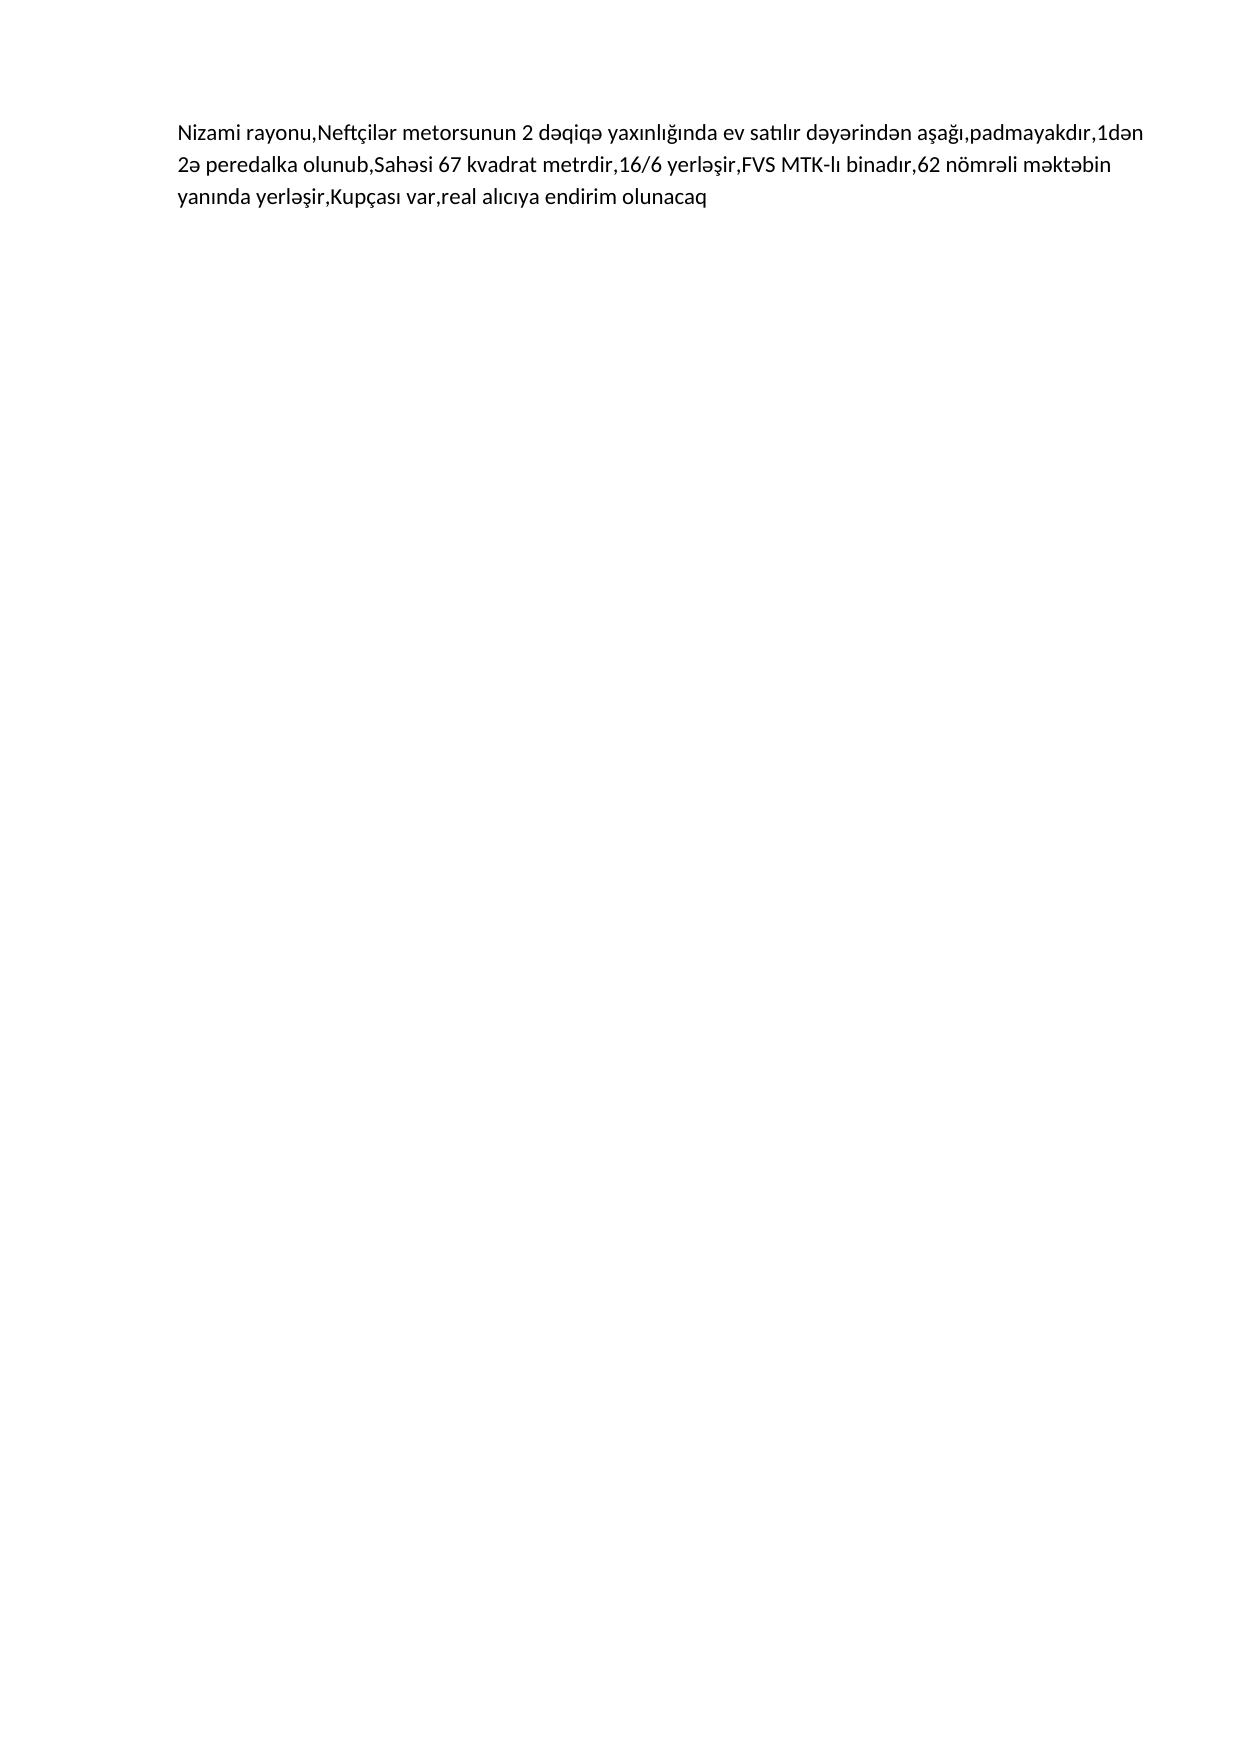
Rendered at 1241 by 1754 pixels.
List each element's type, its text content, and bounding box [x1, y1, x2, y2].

text Nizami rayonu,Neftçilər metorsunun 2 dəqiqə yaxınlığında ev satılır dəyərindən aşağı,padmayakdır,1dən 2ə peredalka olunub,Sahəsi 67 kvadrat metrdir,16/6 yerləşir,FVS MTK-lı binadır,62 nömrəli məktəbin yanında yerləşir,Kupçası var,real alıcıya endirim olunacaq [177, 118, 1152, 211]
